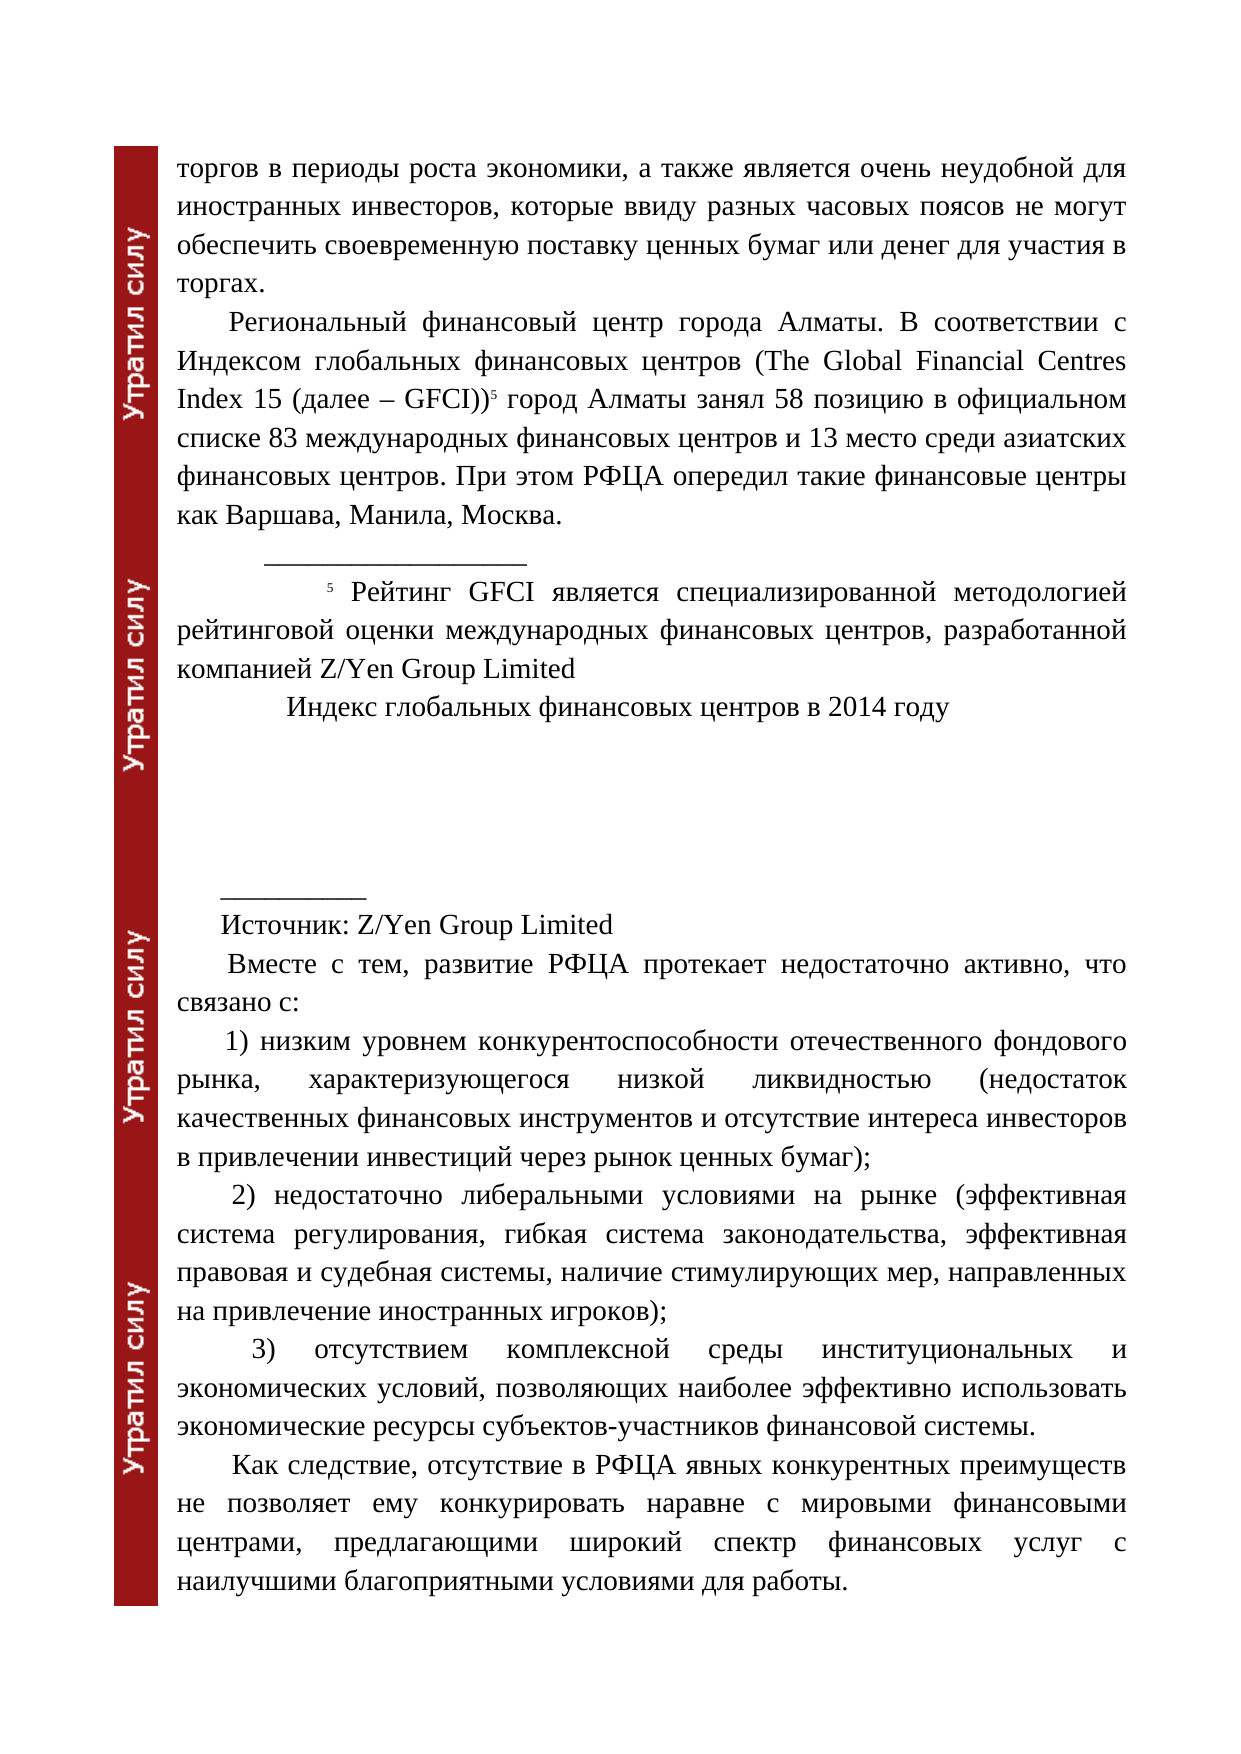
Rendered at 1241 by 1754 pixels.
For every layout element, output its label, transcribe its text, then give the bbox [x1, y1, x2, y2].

picture [114, 941, 158, 946]
text 5 Рейтинг GFCI является специализированной методологией рейтинговой оценки международных финансовых центров, разработанной компанией Z/Yen Group Limited [112, 574, 1128, 684]
text Региональный финансовый центр города Алматы. В соответствии с Индексом глобальных финансовых центров (The Global Financial Centres Index 15 (далее – GFCI))5 город Алматы занял 58 позицию в официальном списке 83 международных финансовых центров и 13 место среди азиатских финансовых центров. При этом РФЦА опередил такие финансовые центры как Варшава, Манила, Москва. [112, 304, 1128, 530]
text 3) отсутствием комплексной среды институциональных и экономических условий, позволяющих наиболее эффективно использовать экономические ресурсы субъектов-участников финансовой системы. [112, 1331, 1128, 1442]
picture [114, 299, 158, 304]
text Как следствие, отсутствие в РФЦА явных конкурентных преимуществ не позволяет ему конкурировать наравне с мировыми финансовыми центрами, предлагающими широкий спектр финансовых услуг с наилучшими благоприятными условиями для работы. [112, 1447, 1128, 1596]
text __________________ [112, 535, 1128, 569]
picture [114, 902, 158, 907]
picture [114, 1018, 158, 1023]
picture [114, 146, 158, 150]
text __________ [112, 869, 1128, 902]
picture [114, 1442, 158, 1447]
picture [114, 723, 158, 869]
picture [114, 1172, 158, 1177]
picture [114, 684, 158, 689]
picture [114, 569, 158, 574]
picture [114, 1596, 158, 1606]
text 1) низким уровнем конкурентоспособности отечественного фондового рынка, характеризующегося низкой ликвидностью (недостаток качественных финансовых инструментов и отсутствие интереса инвесторов в привлечении инвестиций через рынок ценных бумаг); [112, 1023, 1128, 1172]
picture [114, 530, 158, 535]
text Источник: Z/Yen Group Limited [112, 907, 1128, 941]
text Вместе с тем, развитие РФЦА протекает недостаточно активно, что связано с: [112, 946, 1128, 1018]
text Индекс глобальных финансовых центров в 2014 году [112, 689, 1128, 723]
picture [114, 1326, 158, 1331]
text 2) недостаточно либеральными условиями на рынке (эффективная система регулирования, гибкая система законодательства, эффективная правовая и судебная системы, наличие стимулирующих мер, направленных на привлечение иностранных игроков); [112, 1177, 1128, 1326]
